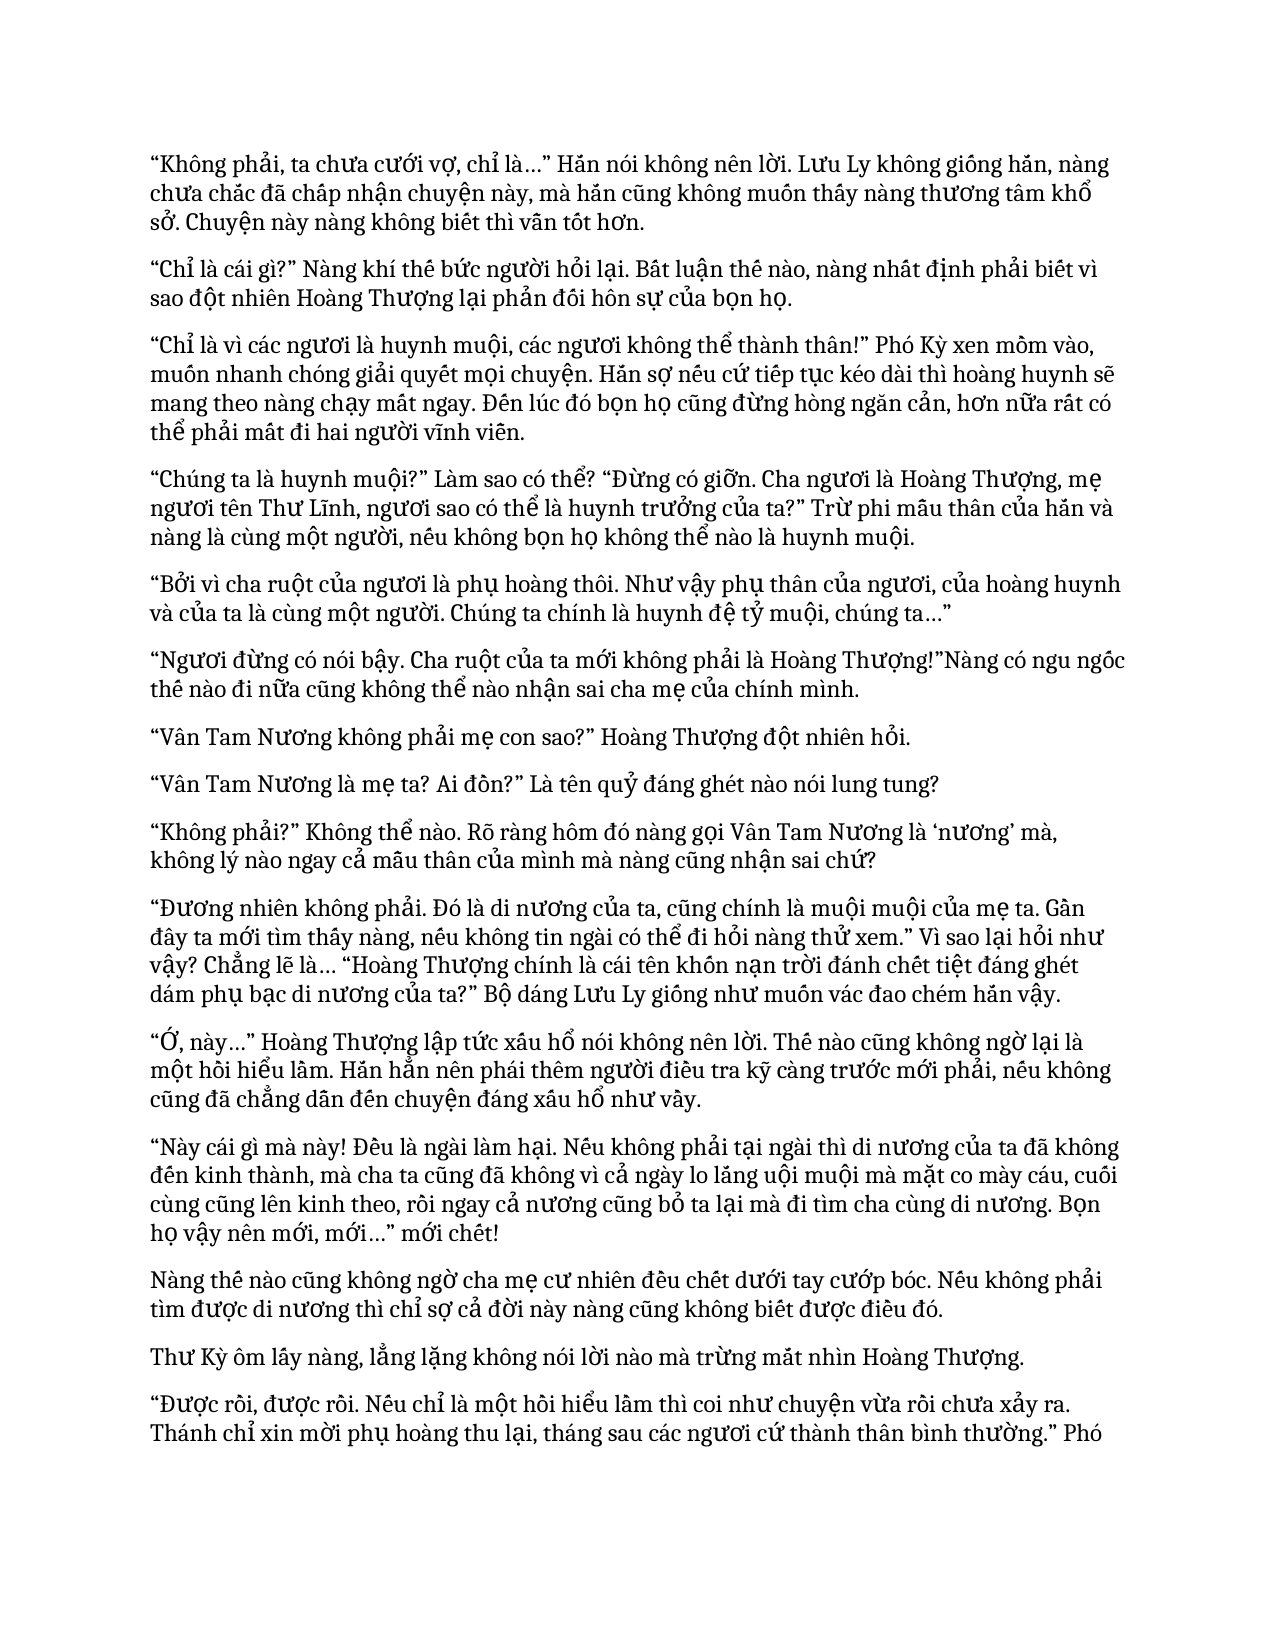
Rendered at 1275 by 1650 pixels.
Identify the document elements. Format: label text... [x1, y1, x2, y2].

text “Không phải?” Không thể nào. Rõ ràng hôm đó nàng gọi Vân Tam Nương là ‘nương’ mà, không lý nào ngay cả mẫu thân của mình mà nàng cũng nhận sai chứ? [150, 817, 1125, 875]
text “Vân Tam Nương không phải mẹ con sao?” Hoàng Thượng đột nhiên hỏi. [150, 722, 1125, 751]
text “Chỉ là vì các ngươi là huynh muội, các ngươi không thể thành thân!” Phó Kỳ xen mồm vào, muốn nhanh chóng giải quyết mọi chuyện. Hắn sợ nếu cứ tiếp tục kéo dài thì hoàng huynh sẽ mang theo nàng chạy mất ngay. Đến lúc đó bọn họ cũng đừng hòng ngăn cản, hơn nữa rất có thể phải mất đi hai người vĩnh viễn. [150, 331, 1125, 446]
text “Bởi vì cha ruột của ngươi là phụ hoàng thôi. Như vậy phụ thân của ngươi, của hoàng huynh và của ta là cùng một người. Chúng ta chính là huynh đệ tỷ muội, chúng ta…” [150, 570, 1125, 627]
text “Vân Tam Nương là mẹ ta? Ai đồn?” Là tên quỷ đáng ghét nào nói lung tung? [150, 770, 1125, 799]
text “Chỉ là cái gì?” Nàng khí thế bức người hỏi lại. Bất luận thế nào, nàng nhất định phải biết vì sao đột nhiên Hoàng Thượng lại phản đối hôn sự của bọn họ. [150, 255, 1125, 312]
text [150, 1390, 1125, 1447]
text “Đương nhiên không phải. Đó là di nương của ta, cũng chính là muội muội của mẹ ta. Gần đây ta mới tìm thấy nàng, nếu không tin ngài có thể đi hỏi nàng thử xem.” Vì sao lại hỏi như vậy? Chẳng lẽ là… “Hoàng Thượng chính là cái tên khốn nạn trời đánh chết tiệt đáng ghét dám phụ bạc di nương của ta?” Bộ dáng Lưu Ly giống như muốn vác đao chém hắn vậy. [150, 894, 1125, 1009]
text “Ớ, này…” Hoàng Thượng lập tức xấu hổ nói không nên lời. Thế nào cũng không ngờ lại là một hồi hiểu lầm. Hắn hẳn nên phái thêm người điều tra kỹ càng trước mới phải, nếu không cũng đã chẳng dẫn đến chuyện đáng xấu hổ như vầy. [150, 1027, 1125, 1114]
text Thư Kỳ ôm lấy nàng, lẳng lặng không nói lời nào mà trừng mắt nhìn Hoàng Thượng. [150, 1342, 1125, 1371]
text “Ngươi đừng có nói bậy. Cha ruột của ta mới không phải là Hoàng Thượng!”Nàng có ngu ngốc thế nào đi nữa cũng không thể nào nhận sai cha mẹ của chính mình. [150, 646, 1125, 704]
text “Này cái gì mà này! Đều là ngài làm hại. Nếu không phải tại ngài thì di nương của ta đã không đến kinh thành, mà cha ta cũng đã không vì cả ngày lo lắng uội muội mà mặt co mày cáu, cuối cùng cũng lên kinh theo, rồi ngay cả nương cũng bỏ ta lại mà đi tìm cha cùng di nương. Bọn họ vậy nên mới, mới…” mới chết! [150, 1132, 1125, 1247]
text Nàng thế nào cũng không ngờ cha mẹ cư nhiên đều chết dưới tay cướp bóc. Nếu không phải tìm được di nương thì chỉ sợ cả đời này nàng cũng không biết được điều đó. [150, 1266, 1125, 1324]
text “Chúng ta là huynh muội?” Làm sao có thể? “Đừng có giỡn. Cha ngươi là Hoàng Thượng, mẹ ngươi tên Thư Lĩnh, ngươi sao có thể là huynh trưởng của ta?” Trừ phi mẫu thân của hắn và nàng là cùng một người, nếu không bọn họ không thể nào là huynh muội. [150, 465, 1125, 551]
text “Không phải, ta chưa cưới vợ, chỉ là…” Hắn nói không nên lời. Lưu Ly không giống hắn, nàng chưa chắc đã chấp nhận chuyện này, mà hắn cũng không muốn thấy nàng thương tâm khổ sở. Chuyện này nàng không biết thì vẫn tốt hơn. [150, 150, 1125, 236]
